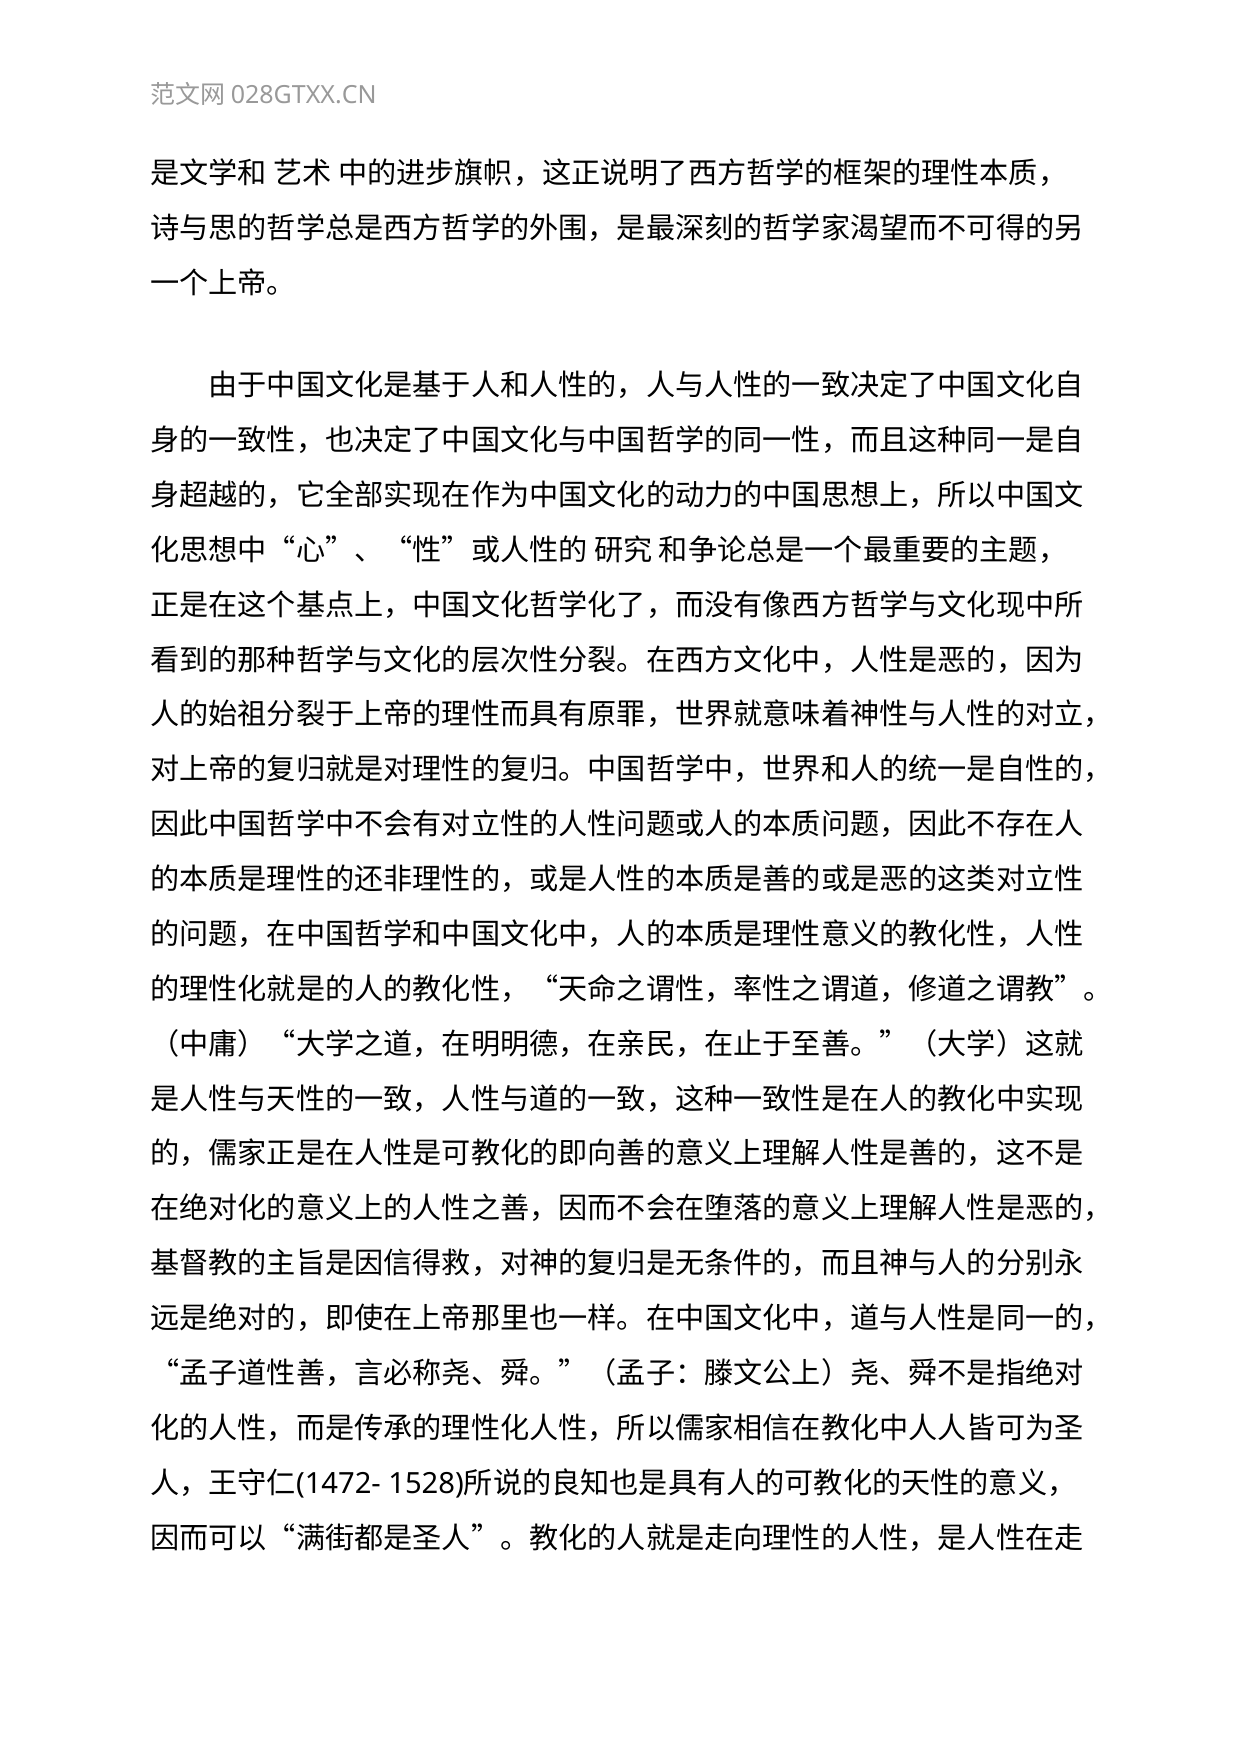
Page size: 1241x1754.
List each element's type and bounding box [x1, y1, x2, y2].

text [150, 150, 1090, 302]
text [150, 362, 1090, 1557]
